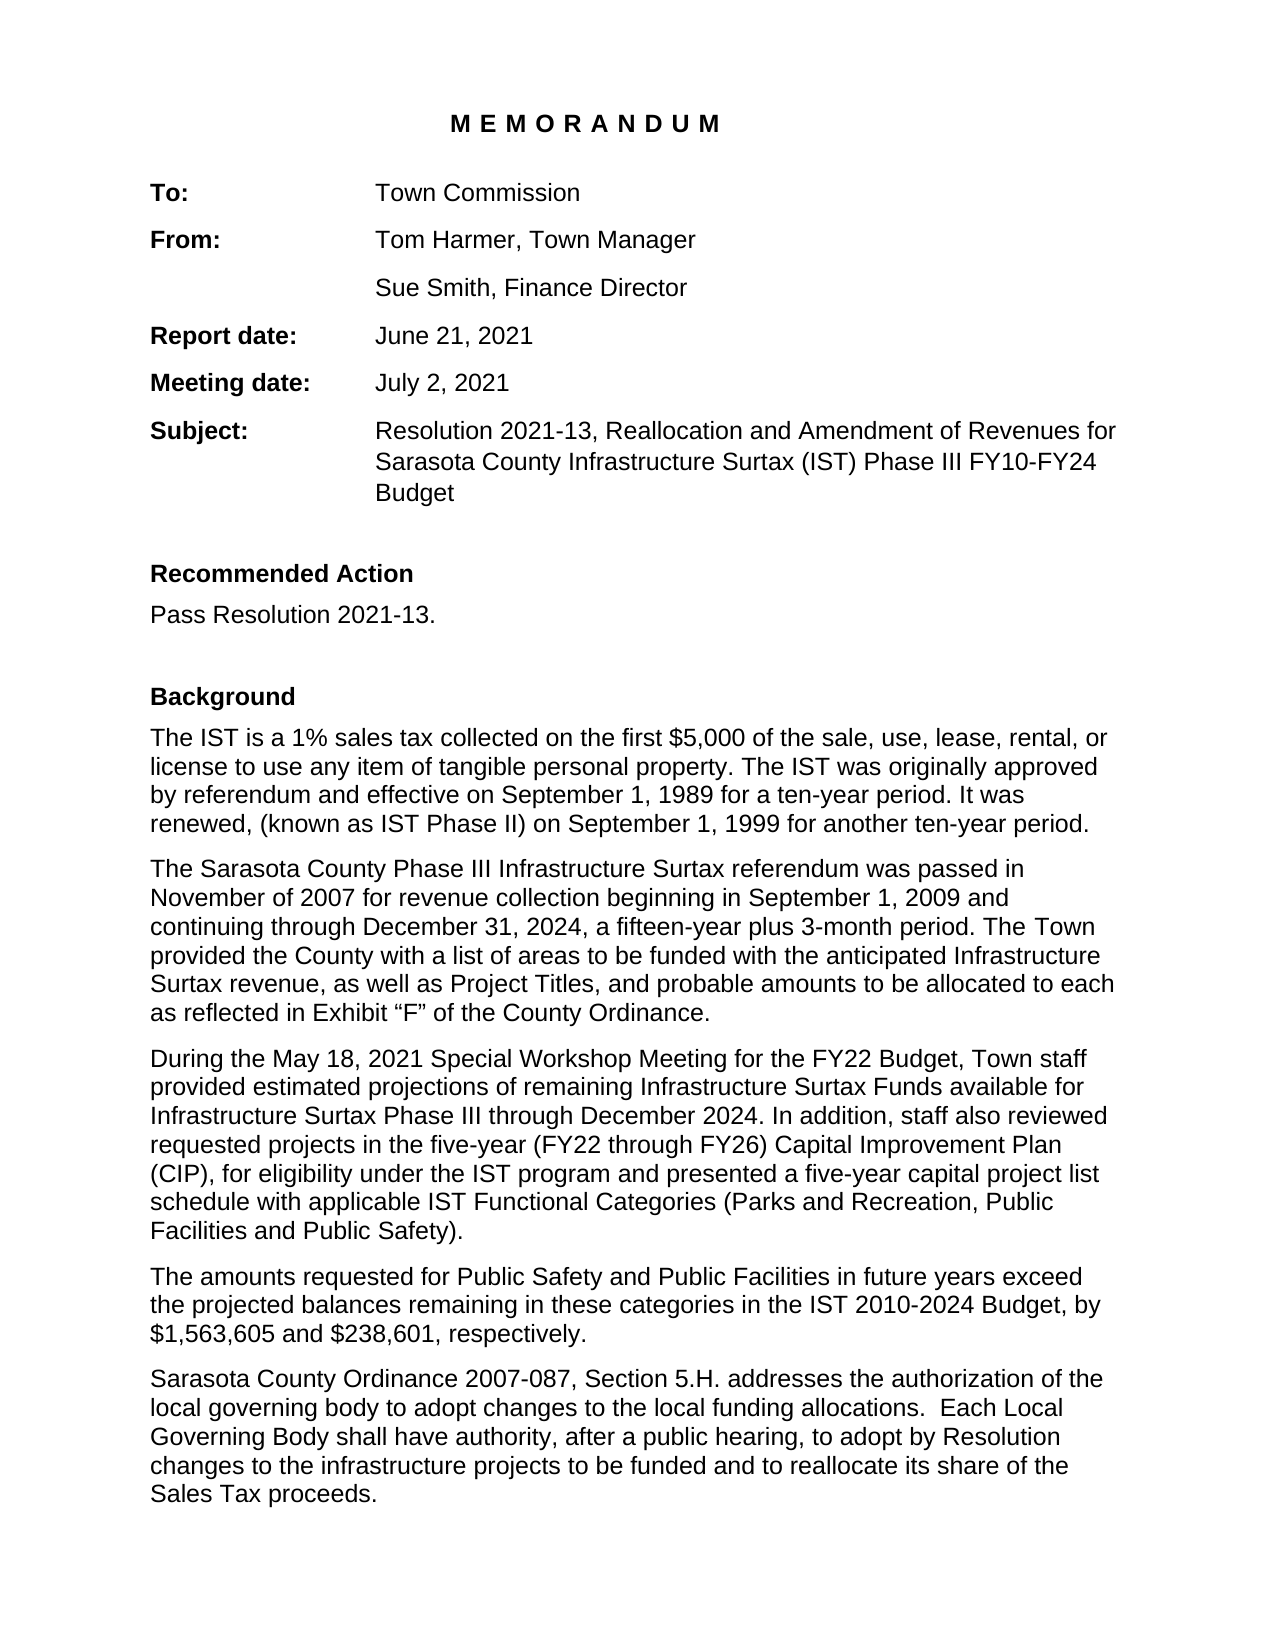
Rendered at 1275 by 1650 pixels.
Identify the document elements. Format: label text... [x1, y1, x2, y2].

text From: Tom Harmer, Town Manager [150, 225, 1125, 254]
text To: Town Commission [150, 177, 1125, 206]
text Sarasota County Ordinance 2007-087, Section 5.H. addresses the authorization of the local governing body to adopt changes to the local funding allocations. Each Local Governing Body shall have authority, after a public hearing, to adopt by Resolution changes to the infrastructure projects to be funded and to reallocate its share of the Sales Tax proceeds. [150, 1364, 1125, 1508]
subtitle Subject: Resolution 2021-13, Reallocation and Amendment of Revenues for Sarasota County Infrastructure Surtax (IST) Phase III FY10-FY24 Budget [150, 416, 1125, 507]
text During the May 18, 2021 Special Workshop Meeting for the FY22 Budget, Town staff provided estimated projections of remaining Infrastructure Surtax Funds available for Infrastructure Surtax Phase III through December 2024. In addition, staff also reviewed requested projects in the five-year (FY22 through FY26) Capital Improvement Plan (CIP), for eligibility under the IST program and presented a five-year capital project list schedule with applicable IST Functional Categories (Parks and Recreation, Public Facilities and Public Safety). [150, 1043, 1125, 1245]
text Meeting date: July 2, 2021 [150, 368, 1125, 397]
subtitle Background [150, 681, 1125, 710]
subtitle Recommended Action [150, 559, 1125, 588]
text The amounts requested for Public Safety and Public Facilities in future years exceed the projected balances remaining in these categories in the IST 2010-2024 Budget, by $1,563,605 and $238,601, respectively. [150, 1261, 1125, 1348]
text The Sarasota County Phase III Infrastructure Surtax referendum was passed in November of 2007 for revenue collection beginning in September 1, 2009 and continuing through December 31, 2024, a fifteen-year plus 3-month period. The Town provided the County with a list of areas to be funded with the anticipated Infrastructure Surtax revenue, as well as Project Titles, and probable amounts to be allocated to each as reflected in Exhibit “F” of the County Ordinance. [150, 854, 1125, 1027]
text Memorandum [375, 109, 1125, 138]
text Pass Resolution 2021-13. [150, 600, 1125, 629]
text The IST is a 1% sales tax collected on the first $5,000 of the sale, use, lease, rental, or license to use any item of tangible personal property. The IST was originally approved by referendum and effective on September 1, 1989 for a ten-year period. It was renewed, (known as IST Phase II) on September 1, 1999 for another ten-year period. [150, 723, 1125, 838]
text Sue Smith, Finance Director [150, 273, 1125, 302]
text Report date: June 21, 2021 [150, 321, 1125, 349]
